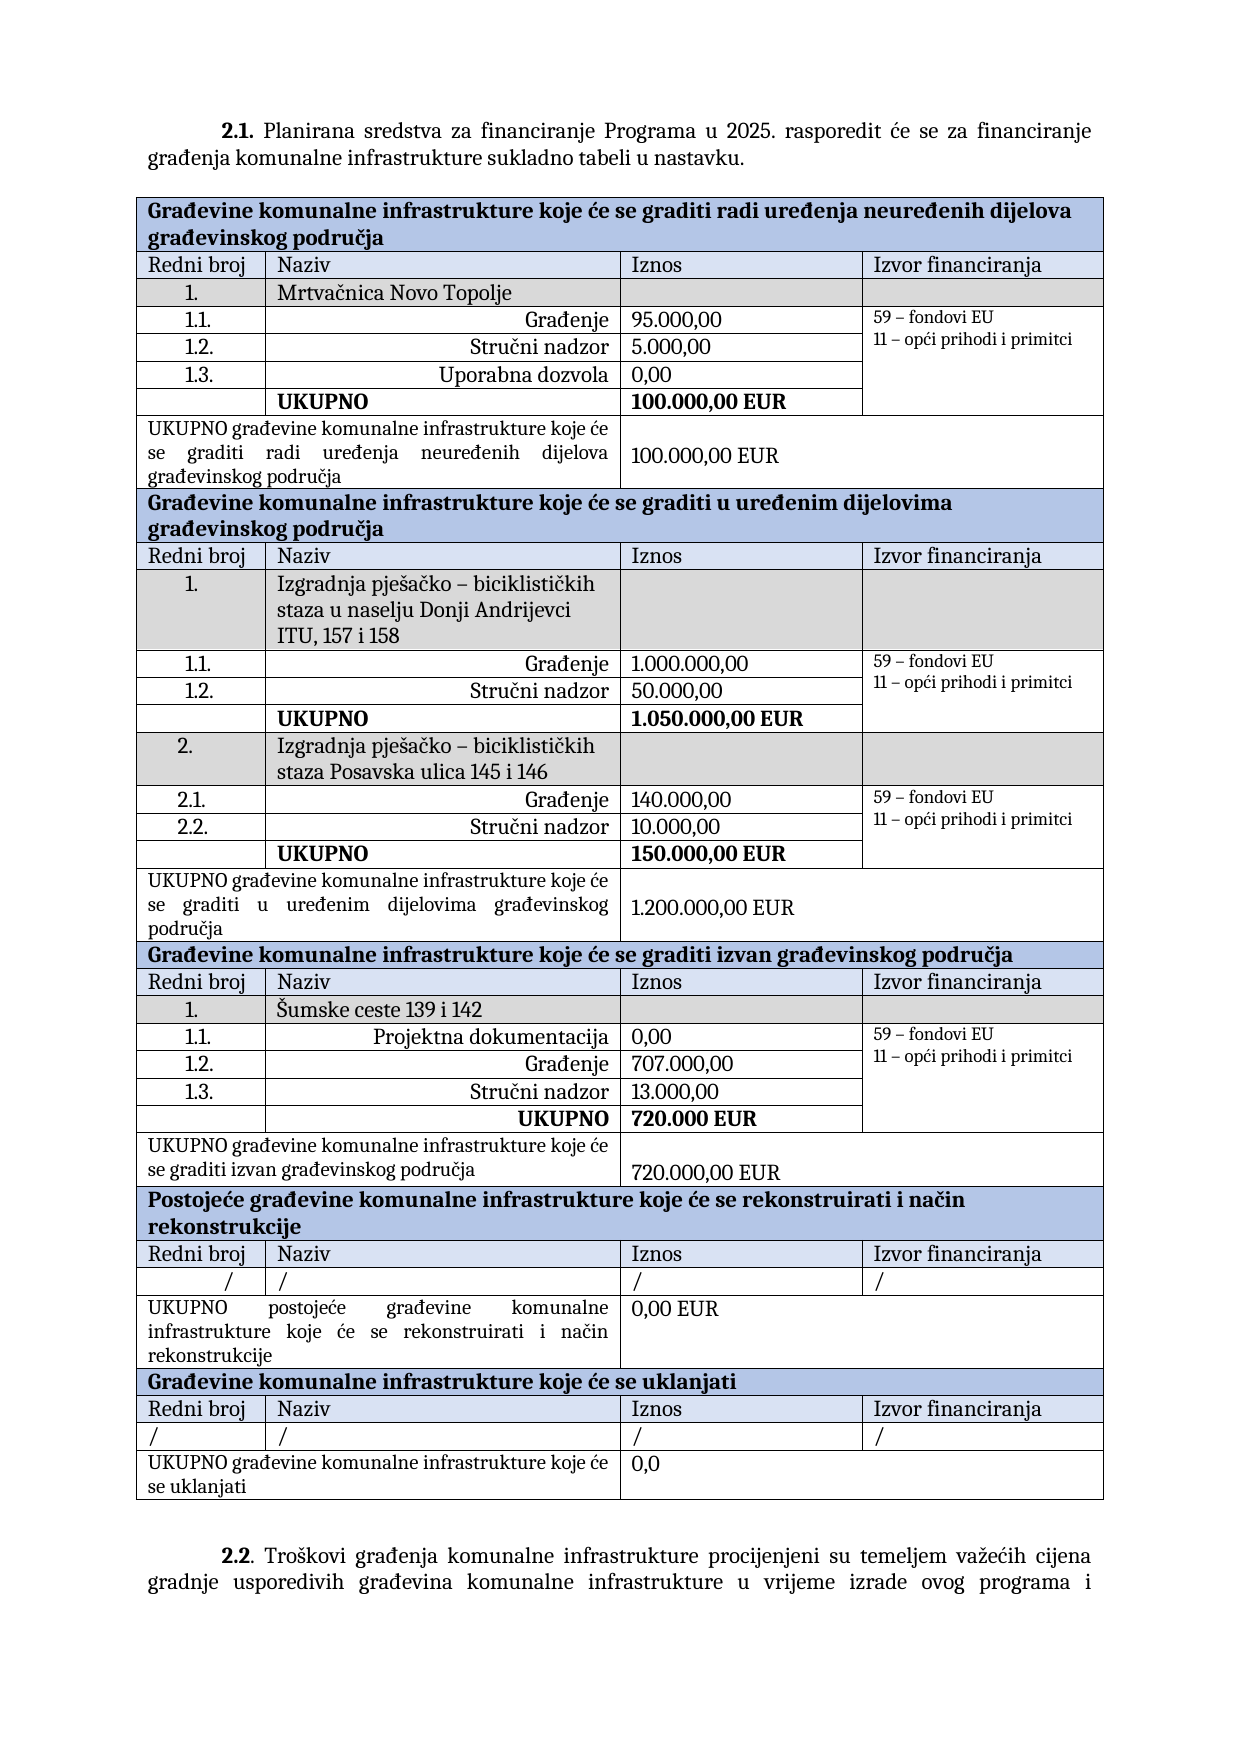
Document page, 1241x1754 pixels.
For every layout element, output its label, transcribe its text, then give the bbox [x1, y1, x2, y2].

table_cell 720.000 EUR [621, 1106, 862, 1132]
table_cell Naziv [266, 969, 620, 995]
table_cell Građevine komunalne infrastrukture koje će se uklanjati [137, 1369, 1103, 1395]
table_cell UKUPNO građevine komunalne infrastrukture koje će se graditi izvan građevinskog područja [137, 1133, 620, 1186]
table_cell Redni broj [137, 1396, 265, 1422]
table_cell [137, 678, 265, 704]
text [148, 1543, 1093, 1595]
table_cell Građevine komunalne infrastrukture koje će se graditi izvan građevinskog područja [137, 942, 1103, 968]
table_cell 5.000,00 [621, 334, 862, 361]
table_cell Građevine komunalne infrastrukture koje će se graditi u uređenim dijelovima građevinskog područja [137, 489, 1103, 542]
table_cell 59 – fondovi EU 11 – opći prihodi i primitci [863, 307, 1103, 415]
table_cell Šumske ceste 139 i 142 [266, 996, 620, 1023]
table_cell Iznos [621, 1241, 862, 1267]
table_cell Izgradnja pješačko – biciklističkih staza Posavska ulica 145 i 146 [266, 733, 620, 785]
table_cell [621, 570, 862, 649]
table_cell Postojeće građevine komunalne infrastrukture koje će se rekonstruirati i način rekonstrukcije [137, 1187, 1103, 1240]
table_cell / [137, 1268, 265, 1294]
table_cell [137, 705, 265, 732]
table_cell UKUPNO [266, 1106, 620, 1132]
table_cell [621, 996, 862, 1023]
table_cell Mrtvačnica Novo Topolje [266, 279, 620, 306]
table_cell Iznos [621, 252, 862, 278]
table_cell UKUPNO [266, 705, 620, 732]
table_cell Naziv [266, 1396, 620, 1422]
table_cell Redni broj [137, 969, 265, 995]
table_cell [137, 334, 265, 361]
table_cell 2.1. [137, 786, 265, 813]
table_cell [137, 1024, 265, 1050]
table_cell [137, 996, 265, 1023]
table_cell 150.000,00 EUR [621, 841, 862, 868]
table_cell [137, 1079, 265, 1105]
table_cell Redni broj [137, 252, 265, 278]
table_cell Stručni nadzor [266, 814, 620, 840]
table_cell Izvor financiranja [863, 1241, 1103, 1267]
table_cell / [266, 1268, 620, 1294]
table_cell [137, 651, 265, 677]
table_header Građevine komunalne infrastrukture koje će se graditi radi uređenja neuređenih dijelova građevinskog područja [137, 198, 1103, 251]
table_cell 1.050.000,00 EUR [621, 705, 862, 732]
table_cell 10.000,00 [621, 814, 862, 840]
table_cell UKUPNO građevine komunalne infrastrukture koje će se uklanjati [137, 1451, 620, 1499]
table_cell Redni broj [137, 543, 265, 569]
table_cell 1.200.000,00 EUR [621, 869, 1103, 941]
table_cell [137, 570, 265, 649]
table_cell 140.000,00 [621, 786, 862, 813]
table_cell Redni broj [137, 1241, 265, 1267]
table_cell [137, 841, 265, 868]
table_cell Građenje [266, 651, 620, 677]
table_cell Iznos [621, 1396, 862, 1422]
table_cell Izvor financiranja [863, 969, 1103, 995]
table_cell Iznos [621, 543, 862, 569]
table_cell UKUPNO [266, 841, 620, 868]
table_cell 0,00 EUR [621, 1296, 1103, 1367]
table_cell [137, 307, 265, 333]
table_cell 0,00 [621, 362, 862, 388]
table_cell Građenje [266, 786, 620, 813]
table_cell Izvor financiranja [863, 1396, 1103, 1422]
table_cell Uporabna dozvola [266, 362, 620, 388]
table_cell Izvor financiranja [863, 252, 1103, 278]
table_cell 707.000,00 [621, 1051, 862, 1077]
table_cell Naziv [266, 543, 620, 569]
table_cell UKUPNO [266, 389, 620, 415]
table_cell [137, 279, 265, 306]
table_cell Stručni nadzor [266, 678, 620, 704]
table_cell 59 – fondovi EU 11 – opći prihodi i primitci [863, 1024, 1103, 1132]
table_cell [863, 996, 1103, 1023]
table_cell 0,00 [621, 1024, 862, 1050]
table_cell / [266, 1423, 620, 1450]
table_cell 2. [137, 733, 265, 785]
table_cell 720.000,00 EUR [621, 1133, 1103, 1186]
table_cell / [621, 1423, 862, 1450]
table_cell 2.2. [137, 814, 265, 840]
table_cell Građenje [266, 307, 620, 333]
table_cell Izvor financiranja [863, 543, 1103, 569]
table_cell / [863, 1423, 1103, 1450]
table_cell Građenje [266, 1051, 620, 1077]
table_cell [621, 279, 862, 306]
table_cell [137, 389, 265, 415]
table_cell UKUPNO postojeće građevine komunalne infrastrukture koje će se rekonstruirati i način rekonstrukcije [137, 1296, 620, 1367]
table_cell [621, 733, 862, 785]
table_cell [863, 279, 1103, 306]
table_cell [137, 362, 265, 388]
table_cell Stručni nadzor [266, 1079, 620, 1105]
table_cell [863, 733, 1103, 785]
table_cell 95.000,00 [621, 307, 862, 333]
table_cell / [137, 1423, 265, 1450]
table_cell Izgradnja pješačko – biciklističkih staza u naselju Donji Andrijevci ITU, 157 i 158 [266, 570, 620, 649]
text 2.1. Planirana sredstva za financiranje Programa u 2025. rasporedit će se za financiranje građenja komunalne infrastrukture sukladno tabeli u nastavku. [148, 118, 1093, 171]
table_cell Stručni nadzor [266, 334, 620, 361]
table_cell 59 – fondovi EU 11 – opći prihodi i primitci [863, 786, 1103, 868]
table_cell / [863, 1268, 1103, 1294]
table_cell [137, 1051, 265, 1077]
table_cell 50.000,00 [621, 678, 862, 704]
table_cell [137, 1106, 265, 1132]
table_cell 0,0 [621, 1451, 1103, 1499]
table_cell / [621, 1268, 862, 1294]
table_cell Projektna dokumentacija [266, 1024, 620, 1050]
table_cell 59 – fondovi EU 11 – opći prihodi i primitci [863, 651, 1103, 732]
table_cell Naziv [266, 252, 620, 278]
table_cell 13.000,00 [621, 1079, 862, 1105]
table_cell Iznos [621, 969, 862, 995]
table_cell 1.000.000,00 [621, 651, 862, 677]
table_cell [863, 570, 1103, 649]
table_cell UKUPNO građevine komunalne infrastrukture koje će se graditi u uređenim dijelovima građevinskog područja [137, 869, 620, 941]
table_cell 100.000,00 EUR [621, 389, 862, 415]
table_cell UKUPNO građevine komunalne infrastrukture koje će se graditi radi uređenja neuređenih dijelova građevinskog područja [137, 416, 620, 488]
table_cell 100.000,00 EUR [621, 416, 1103, 488]
table_cell Naziv [266, 1241, 620, 1267]
